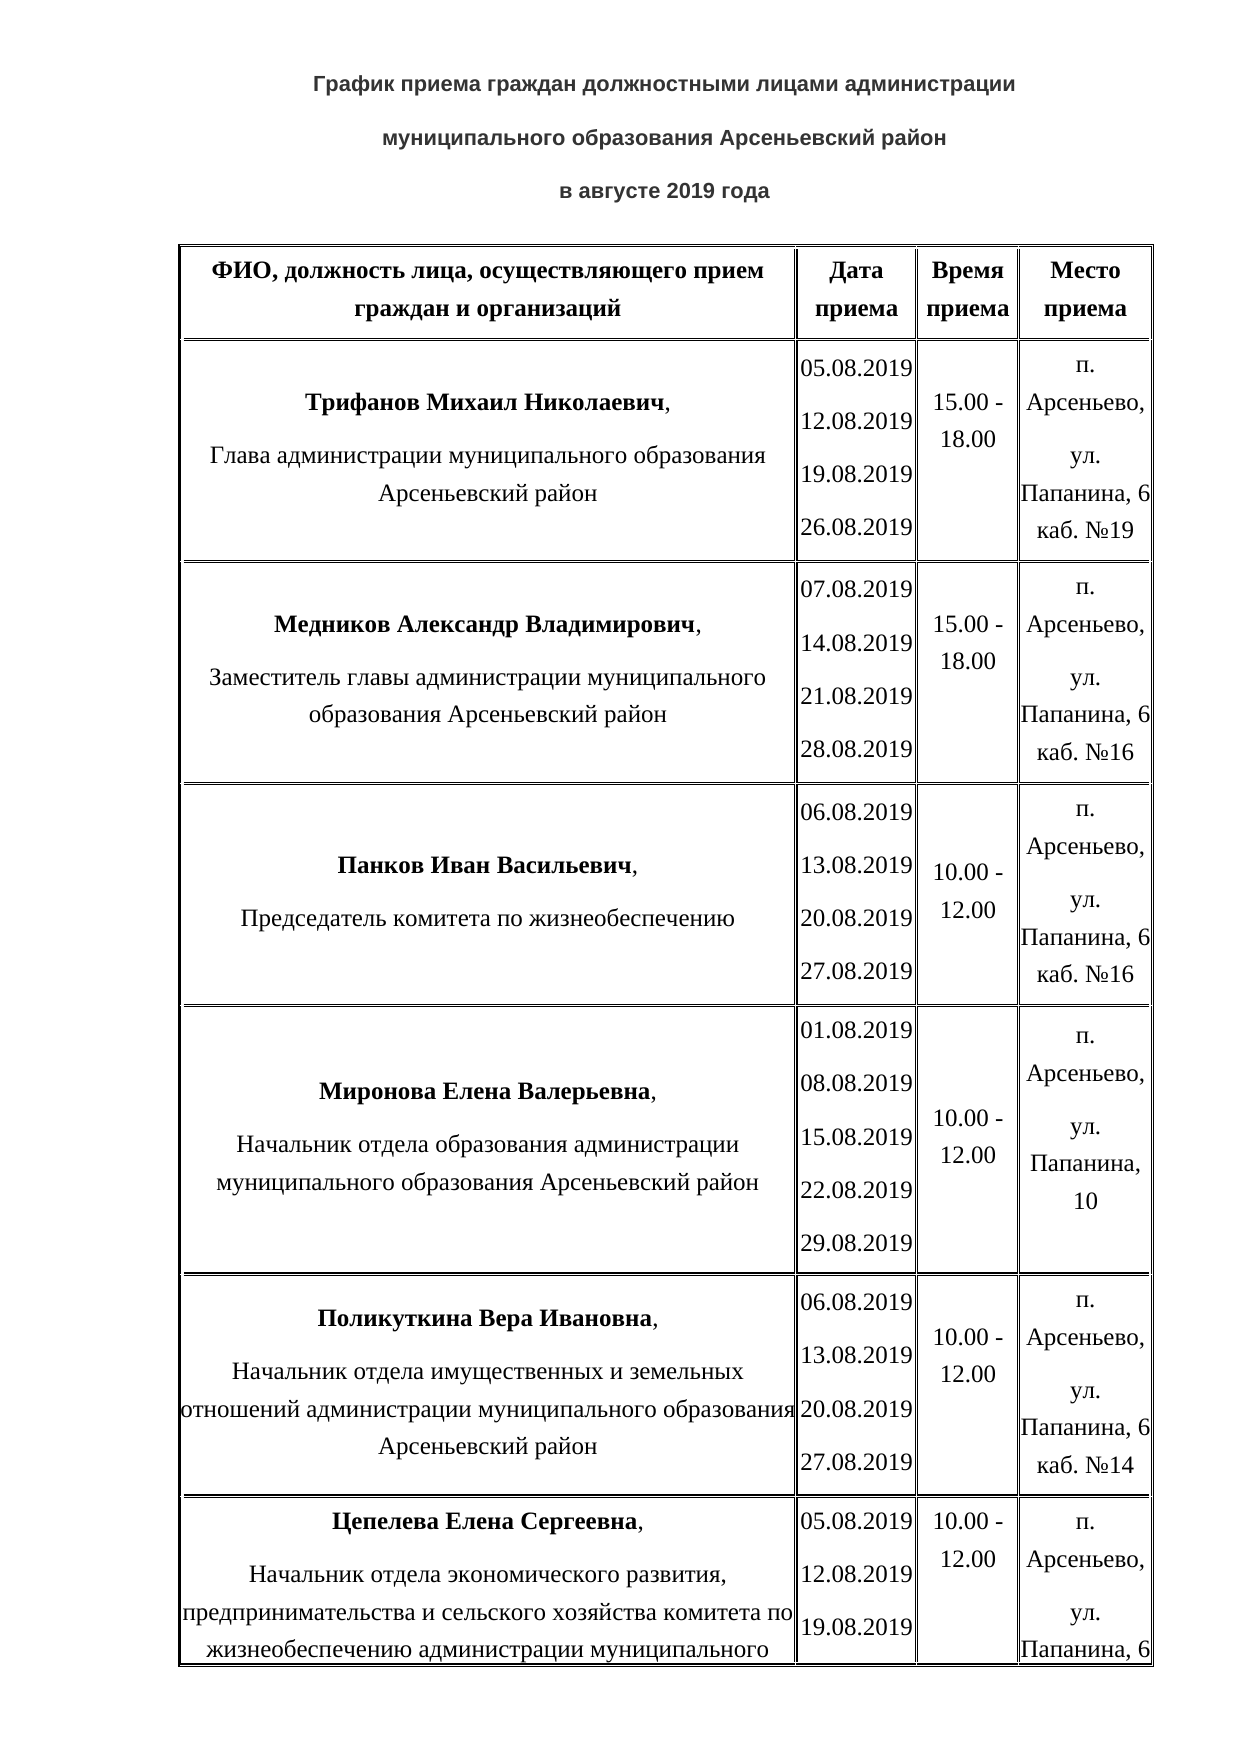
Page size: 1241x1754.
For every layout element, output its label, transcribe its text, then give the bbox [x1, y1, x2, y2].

table_cell 15.00 -18.00 [918, 563, 1017, 781]
table_cell 10.00 - 12.00 [917, 1498, 1018, 1663]
table_cell 10.00 - 12.00 [918, 1276, 1017, 1494]
text муниципального образования Арсеньевский район [177, 112, 1152, 150]
table_cell 07.08.2019 14.08.2019 21.08.2019 28.08.2019 [798, 563, 915, 781]
table_header Дата приема [796, 247, 917, 337]
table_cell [181, 1494, 796, 1663]
table_cell 10.00 - 12.00 [918, 1007, 1017, 1272]
table_cell Медников Александр Владимирович, Заместитель главы администрации муниципального образования Арсеньевский район [181, 560, 794, 781]
table_header Время приема [917, 247, 1018, 337]
table_cell п. Арсеньево, ул. Папанина, 10 [1020, 1004, 1151, 1272]
table_cell п. Арсеньево, ул. Папанина, 6 каб. №16 [1020, 781, 1151, 1003]
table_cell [796, 1498, 917, 1663]
table_cell Трифанов Михаил Николаевич, Глава администрации муниципального образования Арсеньевский район [181, 338, 794, 559]
table_cell Поликуткина Вера Ивановна, Начальник отдела имущественных и земельных отношений администрации муниципального образования Арсеньевский район [181, 1272, 794, 1494]
table_header Место приема [1019, 247, 1151, 337]
table_cell 10.00 -12.00 [918, 785, 1017, 1003]
table_cell 15.00 -18.00 [918, 341, 1017, 559]
table_cell 01.08.2019 08.08.2019 15.08.2019 22.08.2019 29.08.2019 [798, 1007, 915, 1272]
table_cell 06.08.2019 13.08.2019 20.08.2019 27.08.2019 [798, 785, 915, 1003]
table_cell п. Арсеньево, ул. Папанина, 6 каб. №19 [1020, 338, 1151, 559]
table_cell Панков Иван Васильевич, Председатель комитета по жизнеобеспечению [181, 781, 794, 1003]
table_cell п. Арсеньево, ул. Папанина, 6 каб. №14 [1020, 1272, 1151, 1494]
text в августе 2019 года [177, 165, 1152, 203]
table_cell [1019, 1494, 1151, 1663]
table_cell Миронова Елена Валерьевна, Начальник отдела образования администрации муниципального образования Арсеньевский район [181, 1004, 794, 1272]
table_cell п. Арсеньево, ул. Папанина, 6 каб. №16 [1020, 560, 1151, 781]
table_cell 05.08.2019 12.08.2019 19.08.2019 26.08.2019 [798, 341, 915, 559]
table_header ФИО, должность лица, осуществляющего прием граждан и организаций [180, 245, 796, 337]
text График приема граждан должностными лицами администрации [177, 59, 1152, 97]
table_cell 06.08.2019 13.08.2019 20.08.2019 27.08.2019 [798, 1276, 915, 1494]
